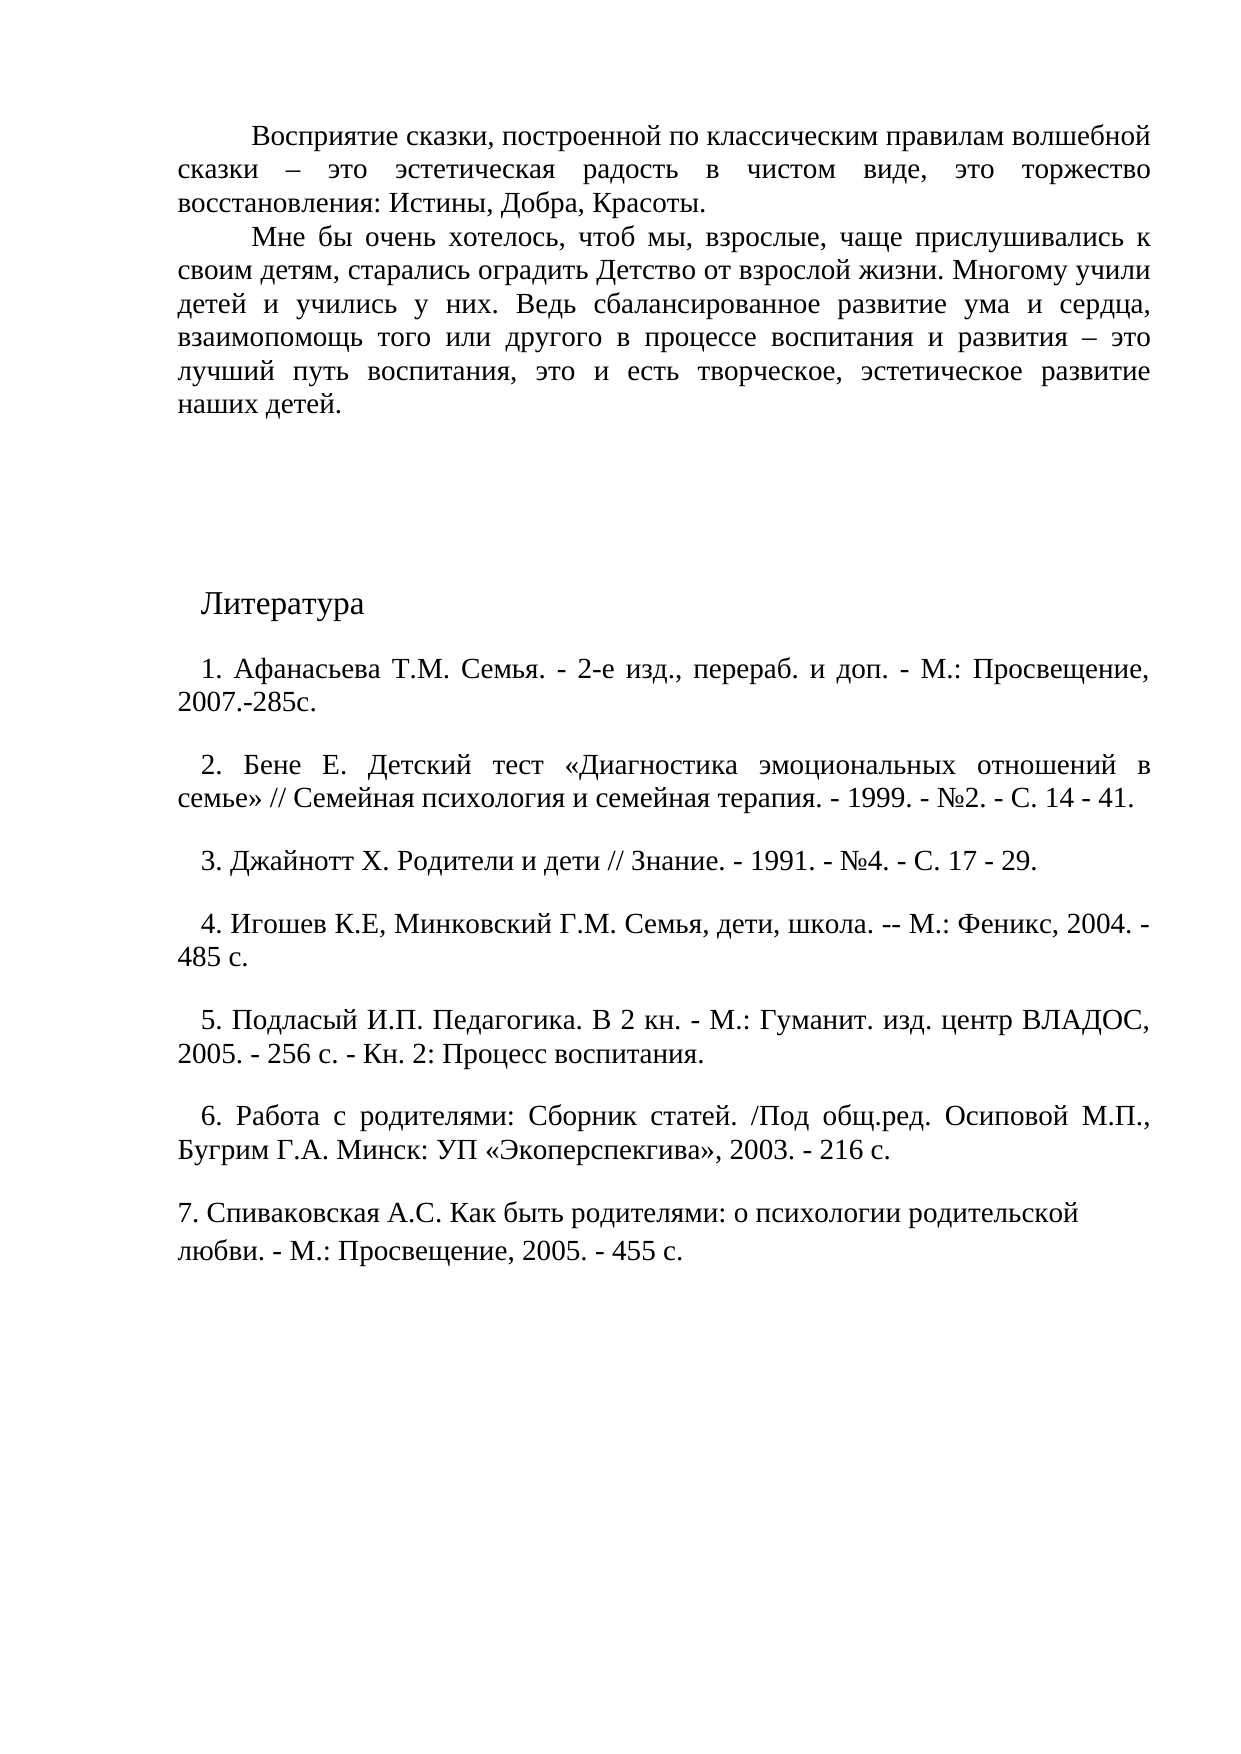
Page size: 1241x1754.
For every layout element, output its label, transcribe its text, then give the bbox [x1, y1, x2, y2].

text 4. Игошев К.Е, Минковский Г.М. Семья, дети, школа. -- М.: Феникс, 2004. - 485 с. [177, 906, 1152, 973]
text 1. Афанасьева Т.М. Семья. - 2-е изд., перераб. и доп. - М.: Просвещение, 2007.-285с. [177, 651, 1152, 718]
text 3. Джайнотт Х. Родители и дети // Знание. - 1991. - №4. - С. 17 - 29. [177, 843, 1152, 877]
text Мне бы очень хотелось, чтоб мы, взрослые, чаще прислушивались к своим детям, старались оградить Детство от взрослой жизни. Многому учили детей и учились у них. Ведь сбалансированное развитие ума и сердца, взаимопомощь того или другого в процессе воспитания и развития – это лучший путь воспитания, это и есть творческое, эстетическое развитие наших детей. [177, 219, 1152, 420]
text 6. Работа с родителями: Сборник статей. /Под общ.ред. Осиповой М.П., Бугрим Г.А. Минск: УП «Экоперспекгива», 2003. - 216 с. [177, 1098, 1152, 1166]
text 2. Бене Е. Детский тест «Диагностика эмоциональных отношений в семье» // Семейная психология и семейная терапия. - 1999. - №2. - С. 14 - 41. [177, 747, 1152, 814]
text Литература [177, 583, 1152, 622]
text Восприятие сказки, построенной по классическим правилам волшебной сказки – это эстетическая радость в чистом виде, это торжество восстановления: Истины, Добра, Красоты. [177, 118, 1152, 219]
text 5. Подласый И.П. Педагогика. В 2 кн. - М.: Гуманит. изд. центр ВЛАДОС, 2005. - 256 с. - Кн. 2: Процесс воспитания. [177, 1002, 1152, 1069]
text 7. Спиваковская А.С. Как быть родителями: о психологии родительской любви. - М.: Просвещение, 2005. - 455 с. [177, 1195, 1152, 1267]
